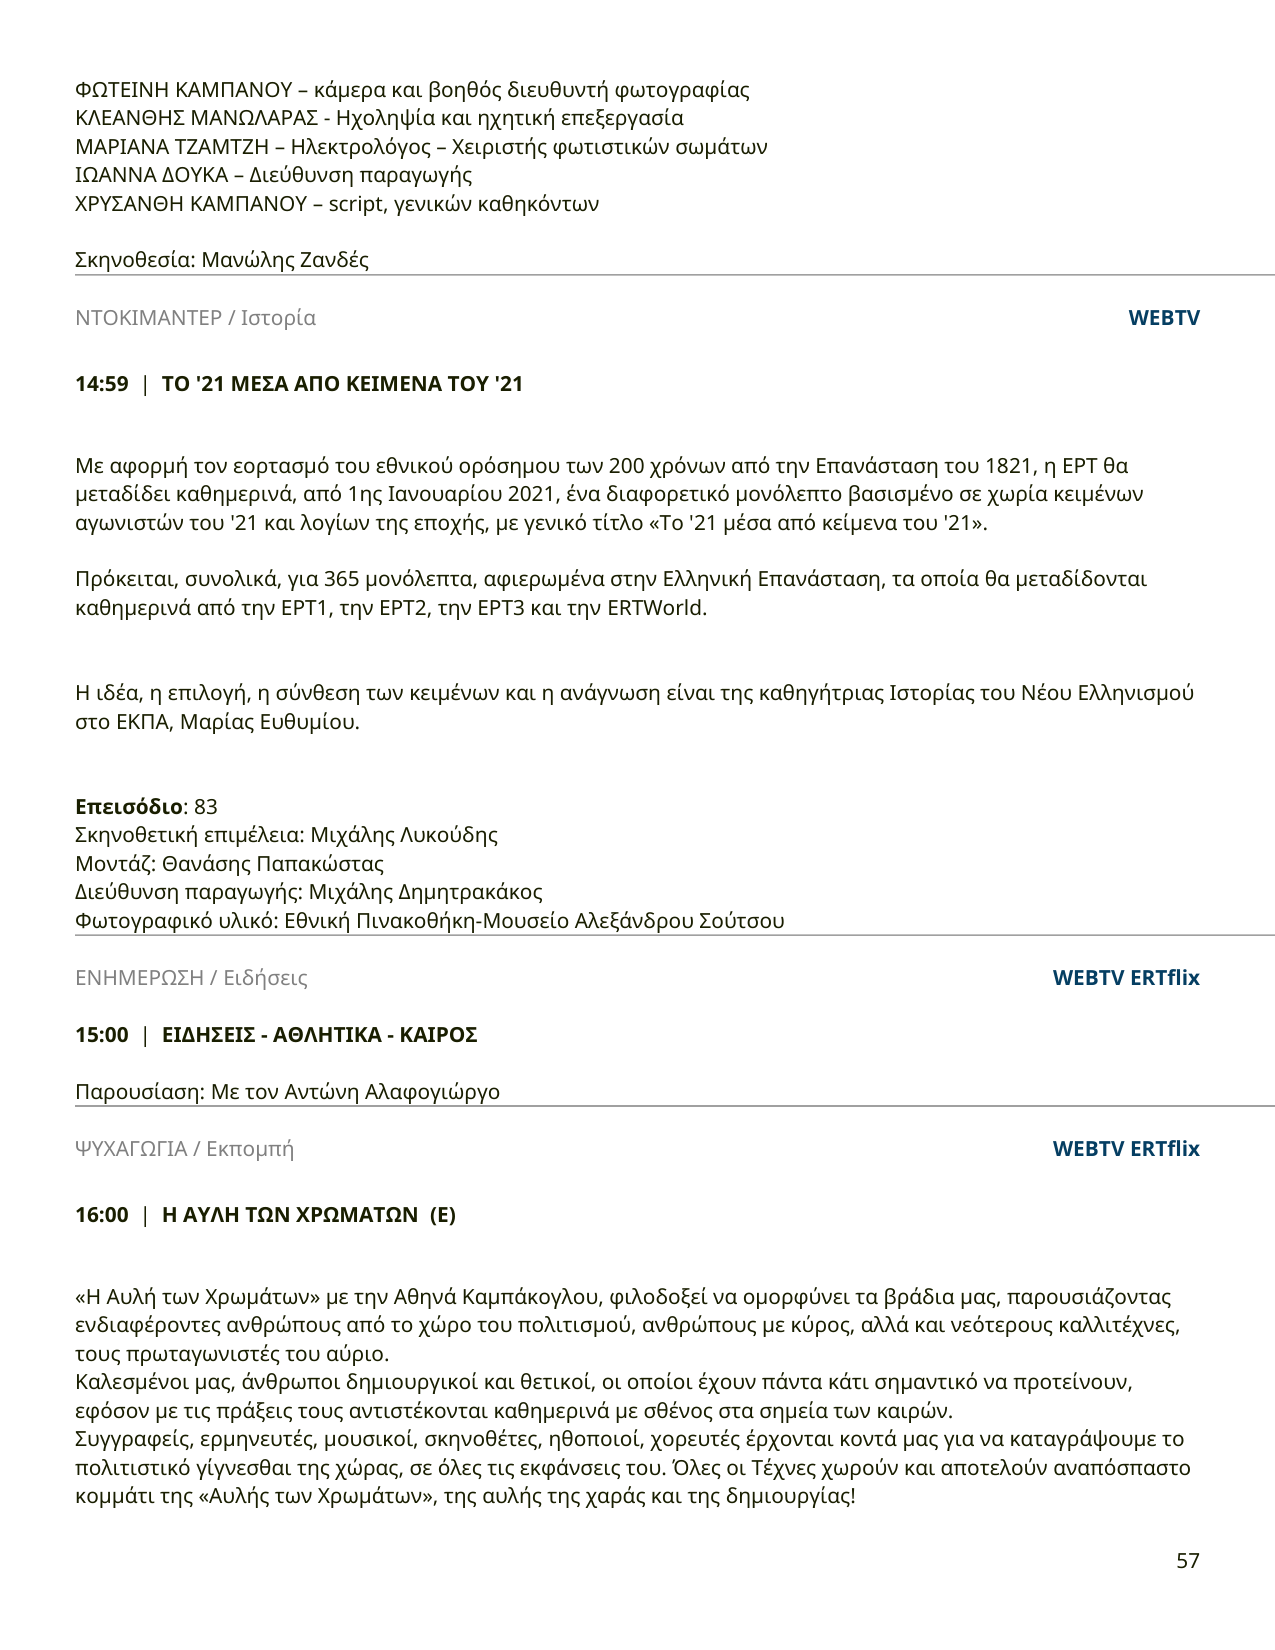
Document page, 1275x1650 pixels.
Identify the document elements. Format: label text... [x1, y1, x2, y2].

text Eπεισόδιο: 83 Σκηνοθετική επιμέλεια: Μιχάλης Λυκούδης Μοντάζ: Θανάσης Παπακώστας Διεύθυνση παραγωγής: Μιχάλης Δημητρακάκος Φωτογραφικό υλικό: Εθνική Πινακοθήκη-Μουσείο Αλεξάνδρου Σούτσου [75, 735, 1200, 934]
text 14:59 | ΤΟ '21 ΜΕΣΑ ΑΠΟ ΚΕΙΜΕΝΑ ΤΟΥ '21 [75, 331, 1200, 426]
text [75, 75, 1200, 274]
table_header ΝΤΟΚΙΜΑΝΤΕΡ / Ιστορία [75, 303, 637, 331]
table_header WEBTV ERTflix [638, 1134, 1200, 1162]
table_header ΨΥΧΑΓΩΓΙΑ / Εκπομπή [75, 1134, 637, 1162]
text 15:00 | ΕΙΔΗΣΕΙΣ - ΑΘΛΗΤΙΚΑ - ΚΑΙΡΟΣ Παρουσίαση: Με τον Αντώνη Αλαφογιώργο [75, 991, 1200, 1105]
text «Η Αυλή των Χρωμάτων» με την Αθηνά Καμπάκογλου, φιλοδοξεί να ομορφύνει τα βράδια μας, παρουσιάζοντας ενδιαφέροντες ανθρώπους από το χώρο του πολιτισμού, ανθρώπους με κύρος, αλλά και νεότερους καλλιτέχνες, τους πρωταγωνιστές του αύριο. Καλεσμένοι μας, άνθρωποι δημιουργικοί και θετικοί, οι οποίοι έχουν πάντα κάτι σημαντικό να προτείνουν, εφόσον με τις πράξεις τους αντιστέκονται καθημερινά με σθένος στα σημεία των καιρών. Συγγραφείς, ερμηνευτές, μουσικοί, σκηνοθέτες, ηθοποιοί, χορευτές έρχονται κοντά μας για να καταγράψουμε το πολιτιστικό γίγνεσθαι της χώρας, σε όλες τις εκφάνσεις του. Όλες οι Τέχνες χωρούν και αποτελούν αναπόσπαστο κομμάτι της «Αυλής των Χρωμάτων», της αυλής της χαράς και της δημιουργίας! [75, 1282, 1200, 1509]
table_header WEBTV [638, 303, 1200, 331]
table_header WEBTV ERTflix [638, 963, 1200, 991]
text 16:00 | Η ΑΥΛΗ ΤΩΝ ΧΡΩΜΑΤΩΝ (E) [75, 1162, 1200, 1257]
text Με αφορμή τον εορτασμό του εθνικού ορόσημου των 200 χρόνων από την Επανάσταση του 1821, η ΕΡΤ θα μεταδίδει καθημερινά, από 1ης Ιανουαρίου 2021, ένα διαφορετικό μονόλεπτο βασισμένο σε χωρία κειμένων αγωνιστών του '21 και λογίων της εποχής, με γενικό τίτλο «Το '21 μέσα από κείμενα του '21». Πρόκειται, συνολικά, για 365 μονόλεπτα, αφιερωμένα στην Ελληνική Επανάσταση, τα οποία θα μεταδίδονται καθημερινά από την ΕΡΤ1, την ΕΡΤ2, την ΕΡΤ3 και την ERTWorld. Η ιδέα, η επιλογή, η σύνθεση των κειμένων και η ανάγνωση είναι της καθηγήτριας Ιστορίας του Νέου Ελληνισμού στο ΕΚΠΑ, Μαρίας Ευθυμίου. [75, 451, 1200, 735]
table_header ΕΝΗΜΕΡΩΣΗ / Ειδήσεις [75, 963, 637, 991]
